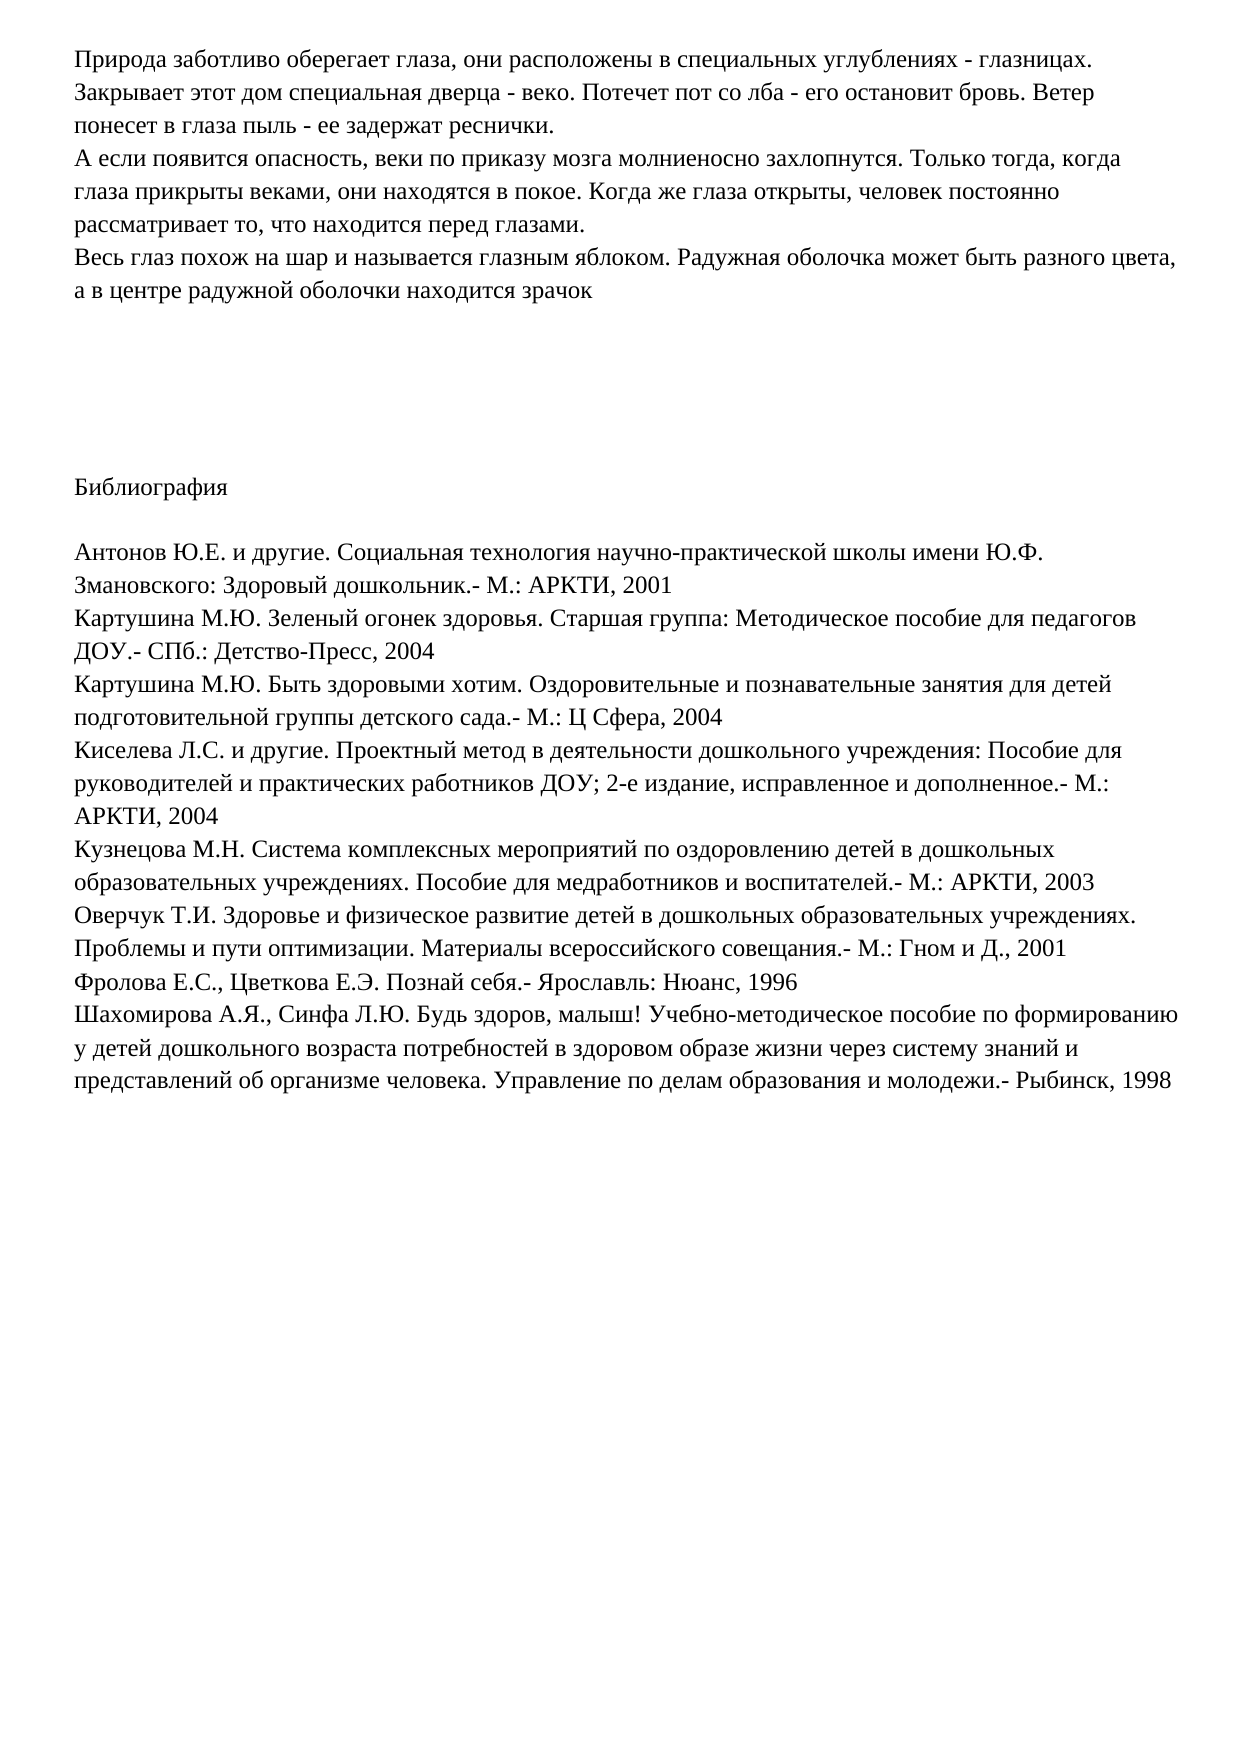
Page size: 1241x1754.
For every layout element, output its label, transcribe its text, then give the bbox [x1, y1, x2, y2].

text Шахомирова А.Я., Синфа Л.Ю. Будь здоров, малыш! Учебно-методическое пособие по формированию у детей дошкольного возраста потребностей в здоровом образе жизни через систему знаний и представлений об организме человека. Управление по делам образования и молодежи.- Рыбинск, 1998 [74, 999, 1181, 1094]
text Антонов Ю.Е. и другие. Социальная технология научно-практической школы имени Ю.Ф. Змановского: Здоровый дошкольник.- М.: АРКТИ, 2001 [74, 537, 1181, 599]
text Кузнецова М.Н. Система комплексных мероприятий по оздоровлению детей в дошкольных образовательных учреждениях. Пособие для медработников и воспитателей.- М.: АРКТИ, 2003 [74, 834, 1181, 896]
text Киселева Л.С. и другие. Проектный метод в деятельности дошкольного учреждения: Пособие для руководителей и практических работников ДОУ; 2-е издание, исправленное и дополненное.- М.: АРКТИ, 2004 [74, 735, 1181, 830]
text Библиография [74, 472, 1181, 501]
text А если появится опасность, веки по приказу мозга молниеносно захлопнутся. Только тогда, когда глаза прикрыты веками, они находятся в покое. Когда же глаза открыты, человек постоянно рассматривает то, что находится перед глазами. [74, 143, 1181, 238]
text Фролова Е.С., Цветкова Е.Э. Познай себя.- Ярославль: Нюанс, 1996 [74, 967, 1181, 995]
text Картушина М.Ю. Быть здоровыми хотим. Оздоровительные и познавательные занятия для детей подготовительной группы детского сада.- М.: Ц Сфера, 2004 [74, 669, 1181, 731]
text Природа заботливо оберегает глаза, они расположены в специальных углублениях - глазницах. Закрывает этот дом специальная дверца - веко. Потечет пот со лба - его остановит бровь. Ветер понесет в глаза пыль - ее задержат реснички. [74, 44, 1181, 139]
text Весь глаз похож на шар и называется глазным яблоком. Радужная оболочка может быть разного цвета, а в центре радужной оболочки находится зрачок [74, 242, 1181, 304]
text Картушина М.Ю. Зеленый огонек здоровья. Старшая группа: Методическое пособие для педагогов ДОУ.- СПб.: Детство-Пресс, 2004 [74, 603, 1181, 665]
text Оверчук Т.И. Здоровье и физическое развитие детей в дошкольных образовательных учреждениях. Проблемы и пути оптимизации. Материалы всероссийского совещания.- М.: Гном и Д., 2001 [74, 901, 1181, 962]
